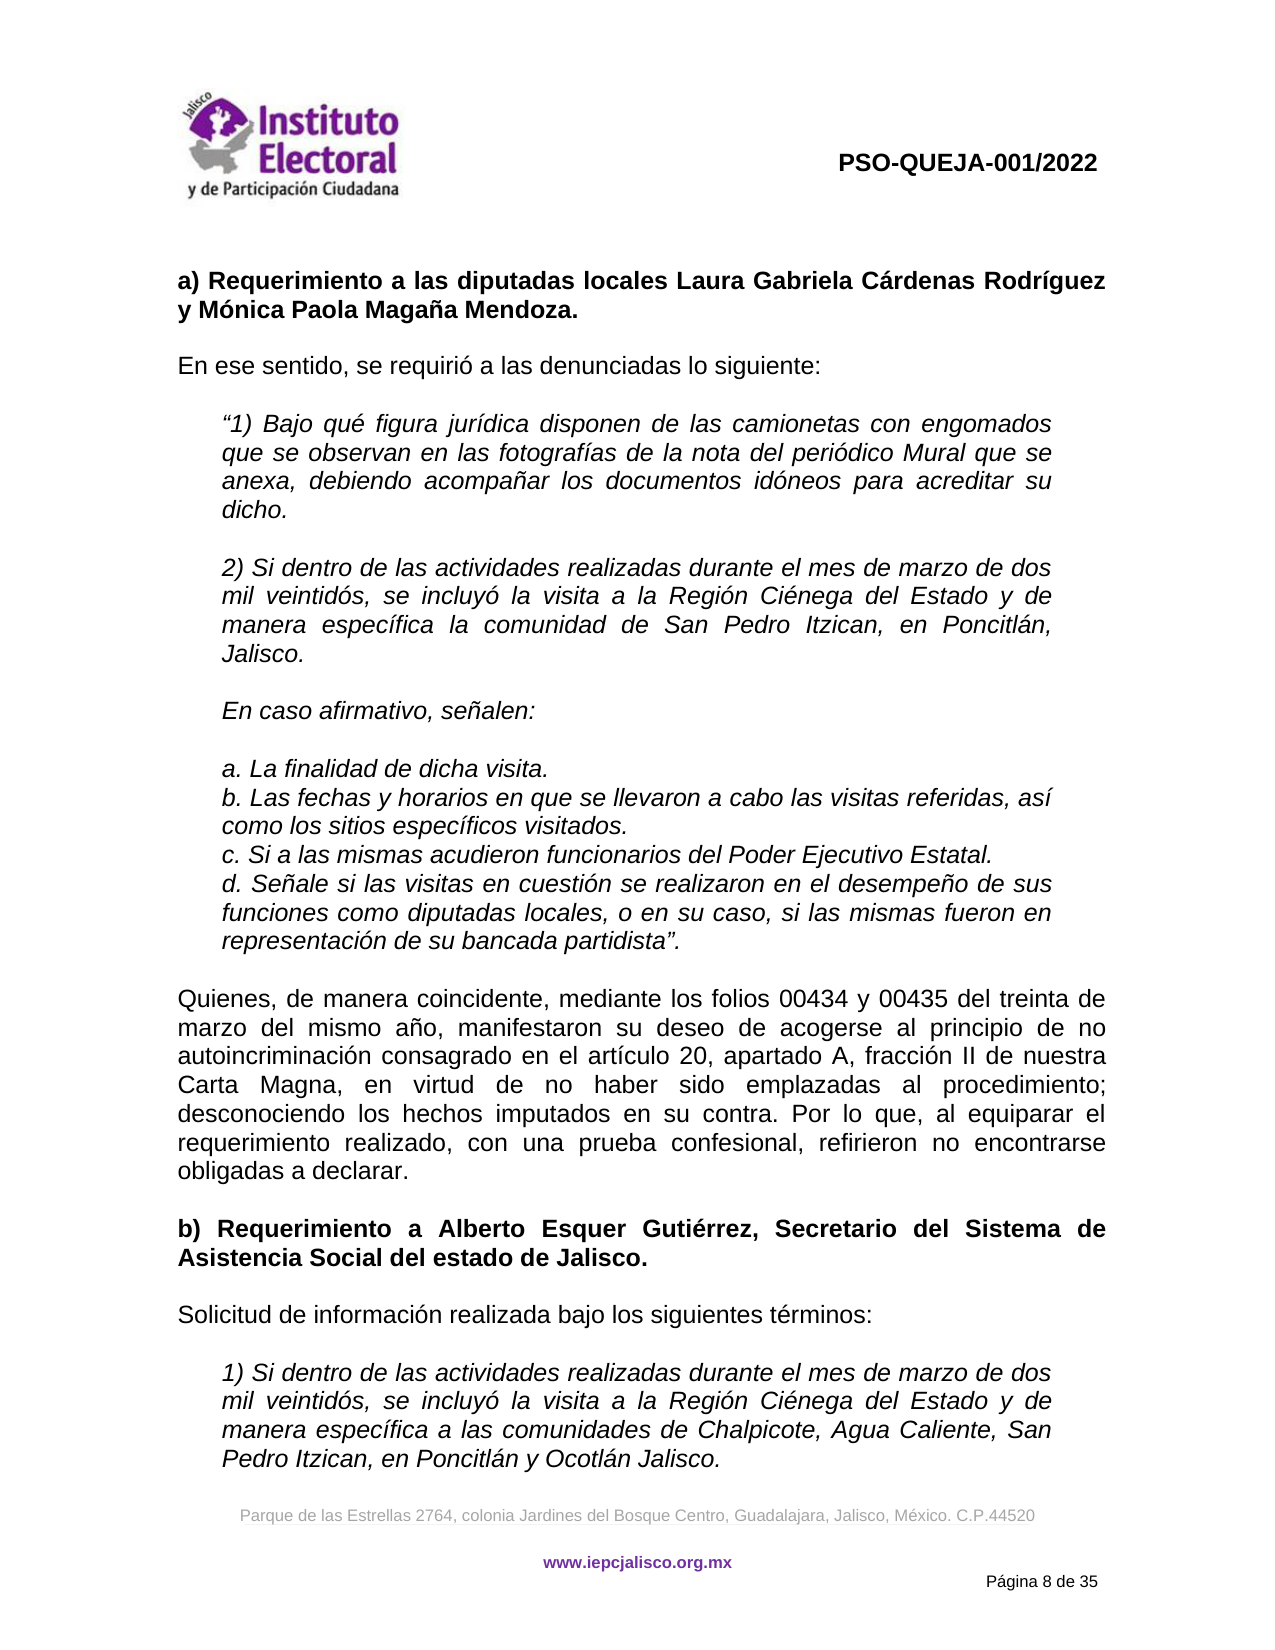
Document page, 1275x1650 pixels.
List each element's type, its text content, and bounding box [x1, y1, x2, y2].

picture [177, 88, 406, 209]
text En caso afirmativo, señalen: [222, 696, 1054, 725]
text d. Señale si las visitas en cuestión se realizaron en el desempeño de sus funciones como diputadas locales, o en su caso, si las mismas fueron en representación de su bancada partidista”. [222, 869, 1054, 955]
list Quienes, de manera coincidente, mediante los folios 00434 y 00435 del treinta de marzo del mismo año, manifestaron su deseo de acogerse al principio de no autoincriminación consagrado en el artículo 20, apartado A, fracción II de nuestra Carta Magna, en virtud de no haber sido emplazadas al procedimiento; desconociendo los hechos imputados en su contra. Por lo que, al equiparar el requerimiento realizado, con una prueba confesional, refirieron no encontrarse obligadas a declarar. [177, 984, 1107, 1185]
list En ese sentido, se requirió a las denunciadas lo siguiente: [177, 351, 1107, 380]
text c. Si a las mismas acudieron funcionarios del Poder Ejecutivo Estatal. [222, 840, 1054, 869]
text 1) Si dentro de las actividades realizadas durante el mes de marzo de dos mil veintidós, se incluyó la visita a la Región Ciénega del Estado y de manera específica a las comunidades de Chalpicote, Agua Caliente, San Pedro Itzican, en Poncitlán y Ocotlán Jalisco. [222, 1358, 1054, 1473]
list Solicitud de información realizada bajo los siguientes términos: [177, 1300, 1107, 1329]
text “1) Bajo qué figura jurídica disponen de las camionetas con engomados que se observan en las fotografías de la nota del periódico Mural que se anexa, debiendo acompañar los documentos idóneos para acreditar su dicho. [222, 409, 1054, 524]
text a. La finalidad de dicha visita. [222, 754, 1054, 783]
list b) Requerimiento a Alberto Esquer Gutiérrez, Secretario del Sistema de Asistencia Social del estado de Jalisco. [177, 1214, 1107, 1271]
text 2) Si dentro de las actividades realizadas durante el mes de marzo de dos mil veintidós, se incluyó la visita a la Región Ciénega del Estado y de manera específica la comunidad de San Pedro Itzican, en Poncitlán, Jalisco. [222, 553, 1054, 668]
text b. Las fechas y horarios en que se llevaron a cabo las visitas referidas, así como los sitios específicos visitados. [222, 783, 1054, 840]
list a) Requerimiento a las diputadas locales Laura Gabriela Cárdenas Rodríguez y Mónica Paola Magaña Mendoza. [177, 266, 1107, 323]
